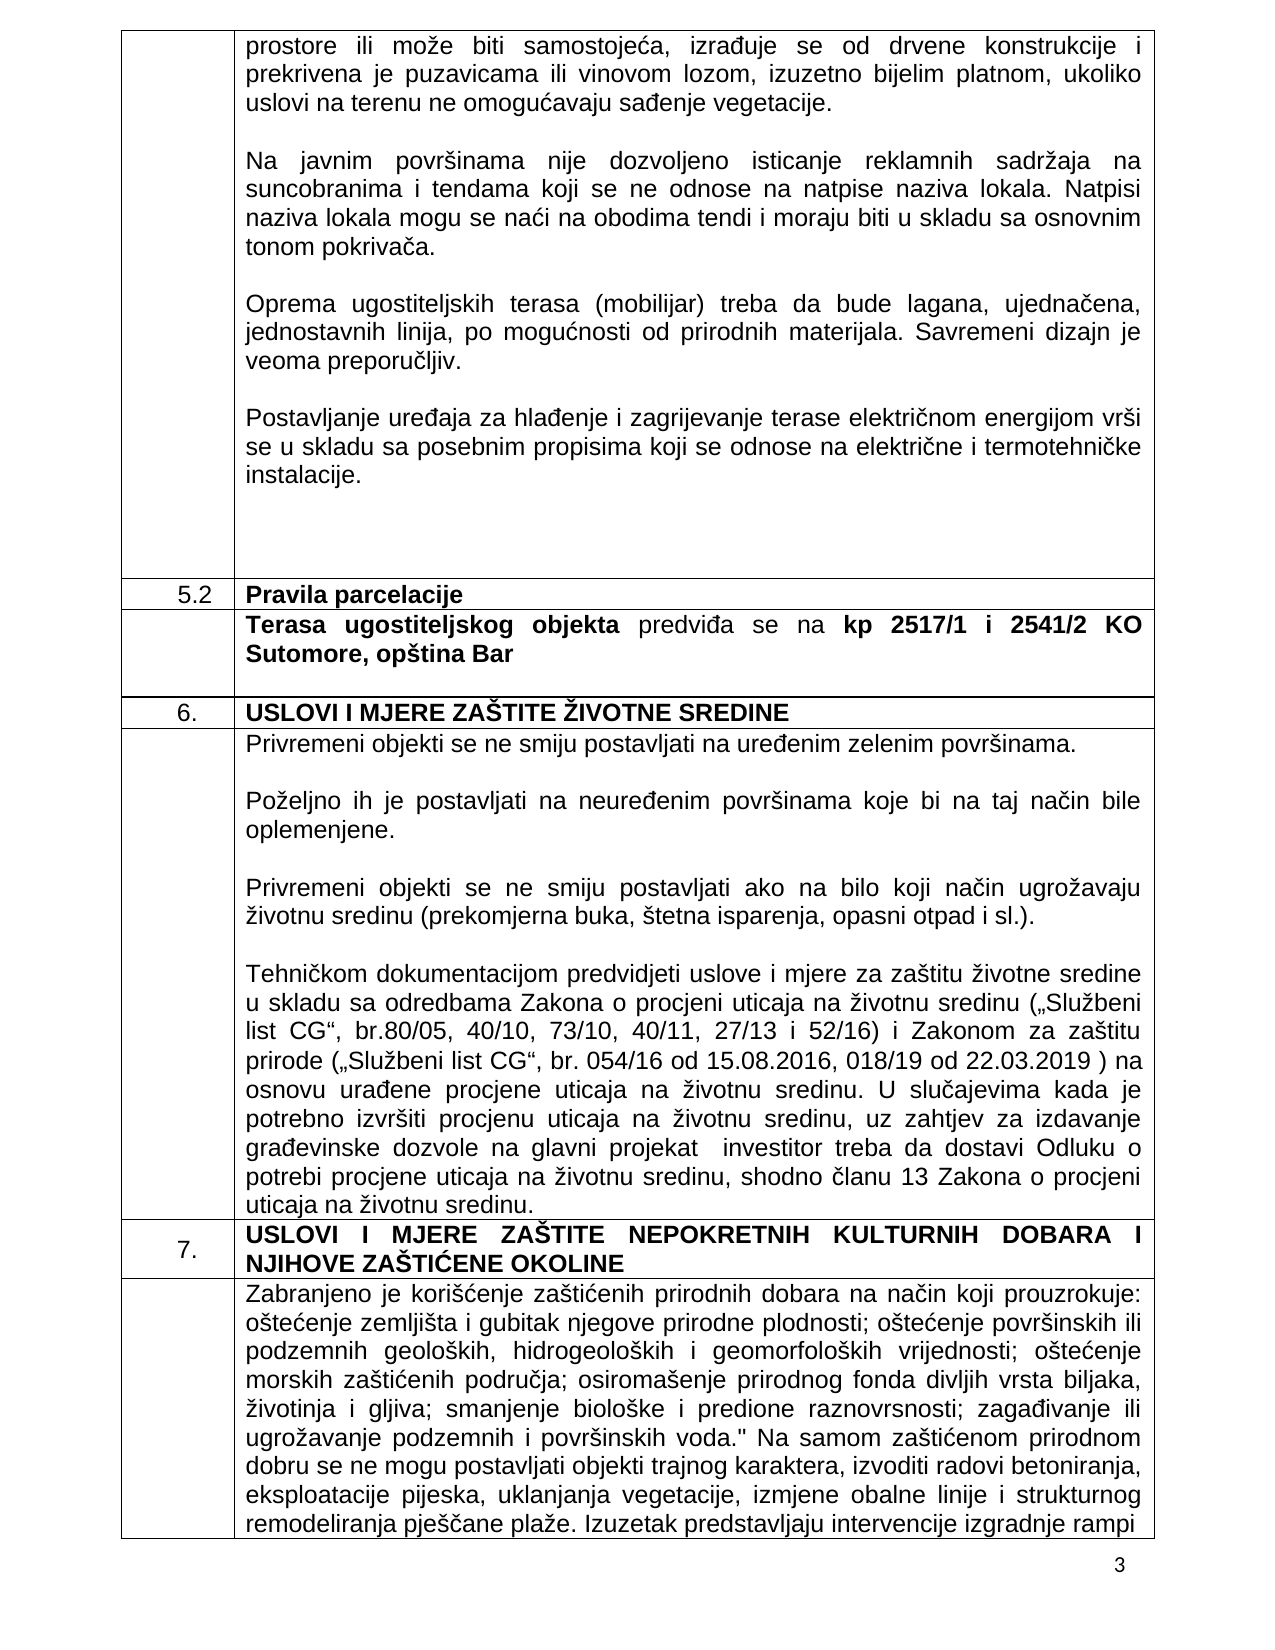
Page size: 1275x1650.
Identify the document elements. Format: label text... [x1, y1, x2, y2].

table_cell USLOVI I MJERE ZAŠTITE NEPOKRETNIH KULTURNIH DOBARA I NJIHOVE ZAŠTIĆENE OKOLINE [235, 1220, 1154, 1278]
table_cell 7. [122, 1220, 234, 1278]
table_cell [122, 729, 234, 1219]
table_cell Privremeni objekti se ne smiju postavljati na uređenim zelenim površinama. Poželjno ih je postavljati na neuređenim površinama koje bi na taj način bile oplemenjene. Privremeni objekti se ne smiju postavljati ako na bilo koji način ugrožavaju životnu sredinu (prekomjerna buka, štetna isparenja, opasni otpad i sl.). Tehničkom dokumentacijom predvidjeti uslove i mjere za zaštitu životne sredine u skladu sa odredbama Zakona o procjeni uticaja na životnu sredinu („Službeni list CG“, br.80/05, 40/10, 73/10, 40/11, 27/13 i 52/16) i Zakonom za zaštitu prirode („Službeni list CG“, br. 054/16 od 15.08.2016, 018/19 od 22.03.2019 ) na osnovu urađene procjene uticaja na životnu sredinu. U slučajevima kada je potrebno izvršiti procjenu uticaja na životnu sredinu, uz zahtjev za izdavanje građevinske dozvole na glavni projekat investitor treba da dostavi Odluku o potrebi procjene uticaja na životnu sredinu, shodno članu 13 Zakona o procjeni uticaja na životnu sredinu. [235, 729, 1154, 1219]
table_cell Pravila parcelacije [235, 579, 1154, 609]
table_cell Terasa ugostiteljskog objekta predviđa se na kp 2517/1 i 2541/2 KO Sutomore, opština Bar [235, 610, 1154, 696]
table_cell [235, 1279, 1154, 1538]
table_cell [122, 610, 234, 696]
table_cell [122, 1279, 234, 1538]
table_cell [122, 31, 234, 578]
table_cell USLOVI I MJERE ZAŠTITE ŽIVOTNE SREDINE [235, 698, 1154, 728]
table_cell 5.2 [122, 579, 234, 609]
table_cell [235, 31, 1154, 578]
table_cell 6. [122, 698, 234, 728]
